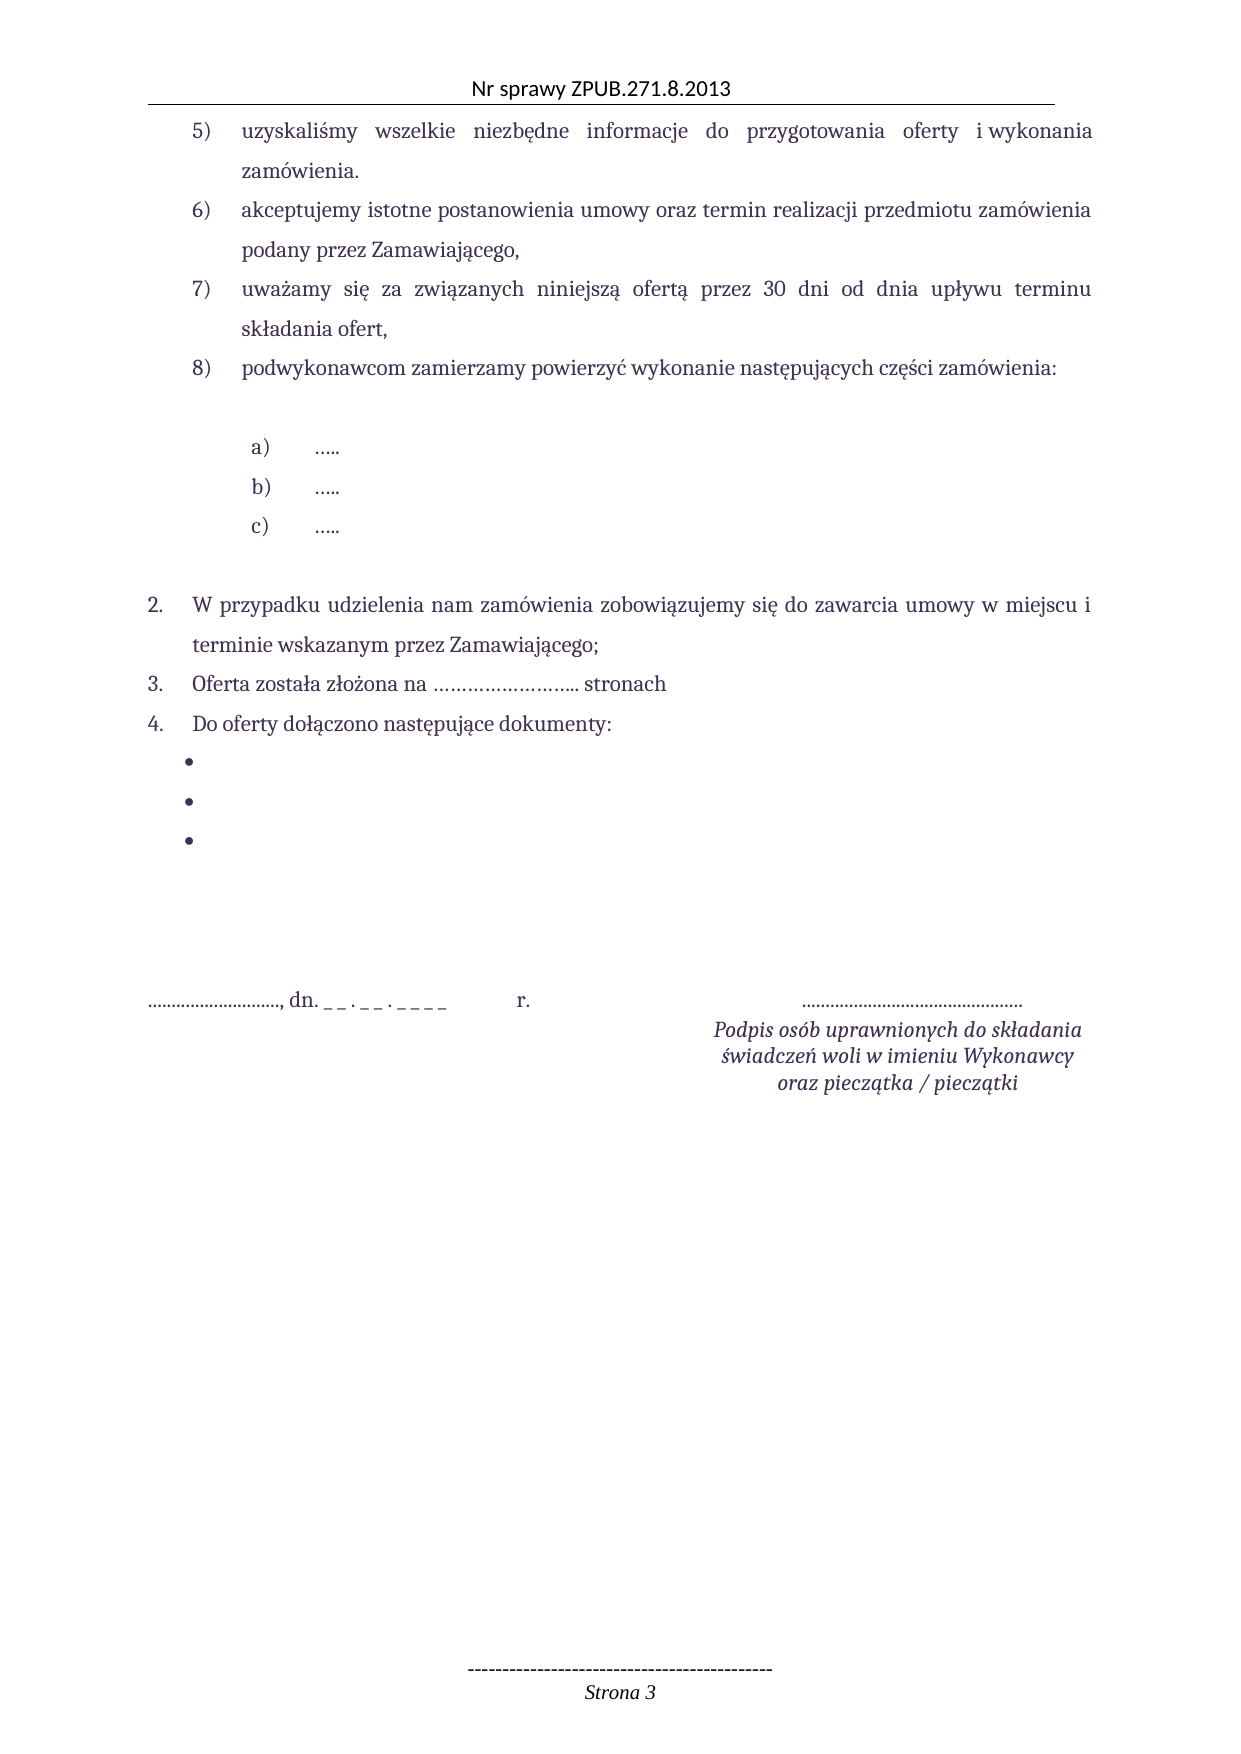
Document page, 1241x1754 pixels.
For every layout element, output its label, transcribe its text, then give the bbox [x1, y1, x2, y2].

list ….. [251, 473, 1092, 500]
text Podpis osób uprawnionych do składania świadczeń woli w imieniu Wykonawcy oraz pieczątka / pieczątki [710, 1017, 1085, 1096]
list W przypadku udzielenia nam zamówienia zobowiązujemy się do zawarcia umowy w miejscu i terminie wskazanym przez Zamawiającego; [148, 592, 1092, 658]
list Do oferty dołączono następujące dokumenty: [148, 710, 1092, 737]
list podwykonawcom zamierzamy powierzyć wykonanie następujących części zamówienia: [192, 355, 1092, 381]
list uważamy się za związanych niniejszą ofertą przez 30 dni od dnia upływu terminu składania ofert, [192, 276, 1092, 342]
list ….. [251, 513, 1092, 539]
list Oferta została złożona na …………………….. stronach [148, 671, 1092, 697]
list uzyskaliśmy wszelkie niezbędne informacje do przygotowania oferty i wykonania zamówienia. [192, 118, 1092, 184]
list akceptujemy istotne postanowienia umowy oraz termin realizacji przedmiotu zamówienia podany przez Zamawiającego, [192, 197, 1092, 263]
text ............................, dn. _ _ . _ _ . _ _ _ _ r. ............................................... [148, 987, 1196, 1013]
list ….. [251, 434, 1092, 460]
